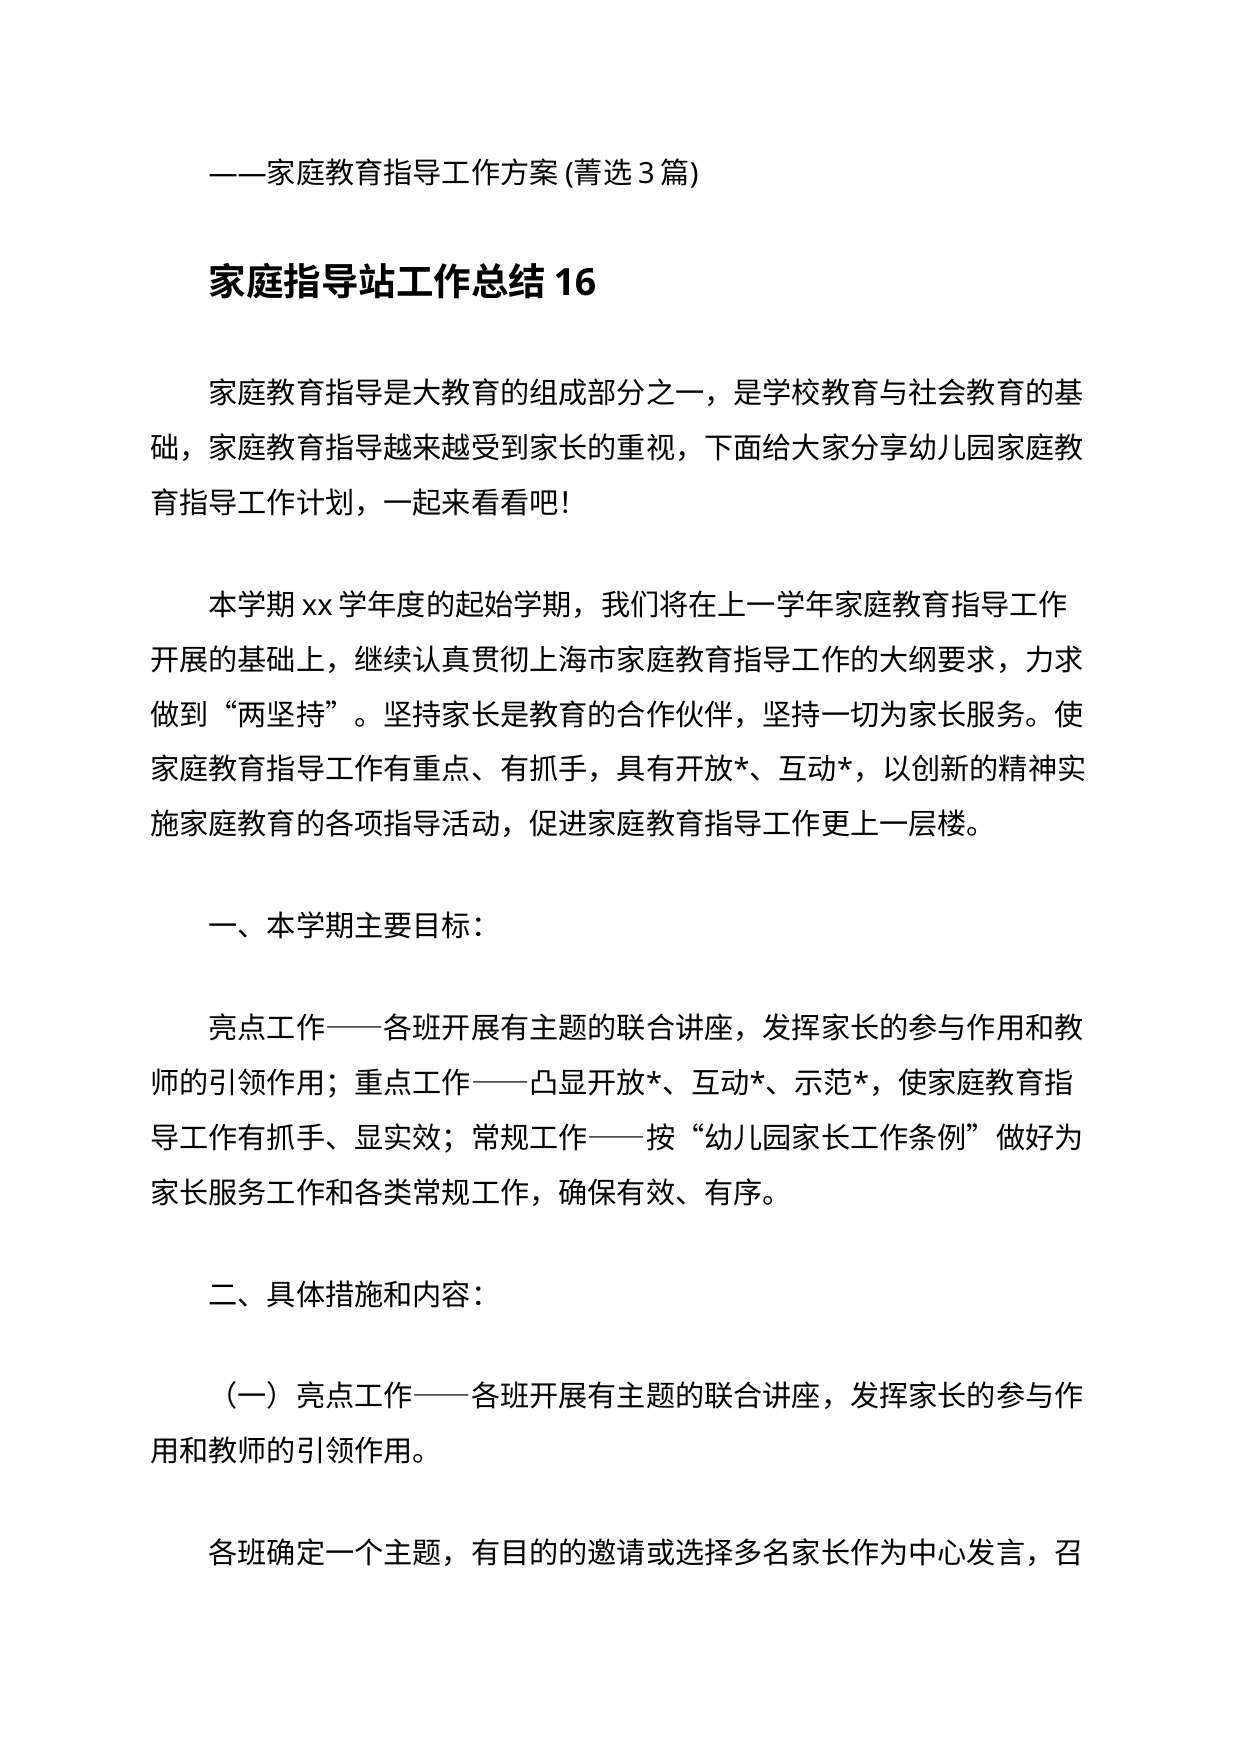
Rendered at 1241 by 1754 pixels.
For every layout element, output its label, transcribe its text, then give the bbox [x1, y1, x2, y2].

text 一、本学期主要目标： [150, 903, 1090, 945]
text 本学期xx学年度的起始学期，我们将在上一学年家庭教育指导工作开展的基础上，继续认真贯彻上海市家庭教育指导工作的大纲要求，力求做到“两坚持”。坚持家长是教育的合作伙伴，坚持一切为家长服务。使家庭教育指导工作有重点、有抓手，具有开放*、互动*，以创新的精神实施家庭教育的各项指导活动，促进家庭教育指导工作更上一层楼。 [150, 581, 1090, 843]
text 家庭教育指导是大教育的组成部分之一，是学校教育与社会教育的基础，家庭教育指导越来越受到家长的重视，下面给大家分享幼儿园家庭教育指导工作计划，一起来看看吧！ [150, 369, 1090, 522]
text 亮点工作——各班开展有主题的联合讲座，发挥家长的参与作用和教师的引领作用；重点工作——凸显开放*、互动*、示范*，使家庭教育指导工作有抓手、显实效；常规工作——按“幼儿园家长工作条例”做好为家长服务工作和各类常规工作，确保有效、有序。 [150, 1004, 1090, 1212]
text （一）亮点工作——各班开展有主题的联合讲座，发挥家长的参与作用和教师的引领作用。 [150, 1373, 1090, 1470]
text 二、具体措施和内容： [150, 1271, 1090, 1313]
text ——家庭教育指导工作方案 (菁选3篇) [150, 150, 1090, 192]
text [150, 1529, 1090, 1572]
text 家庭指导站工作总结16 [150, 252, 1090, 306]
